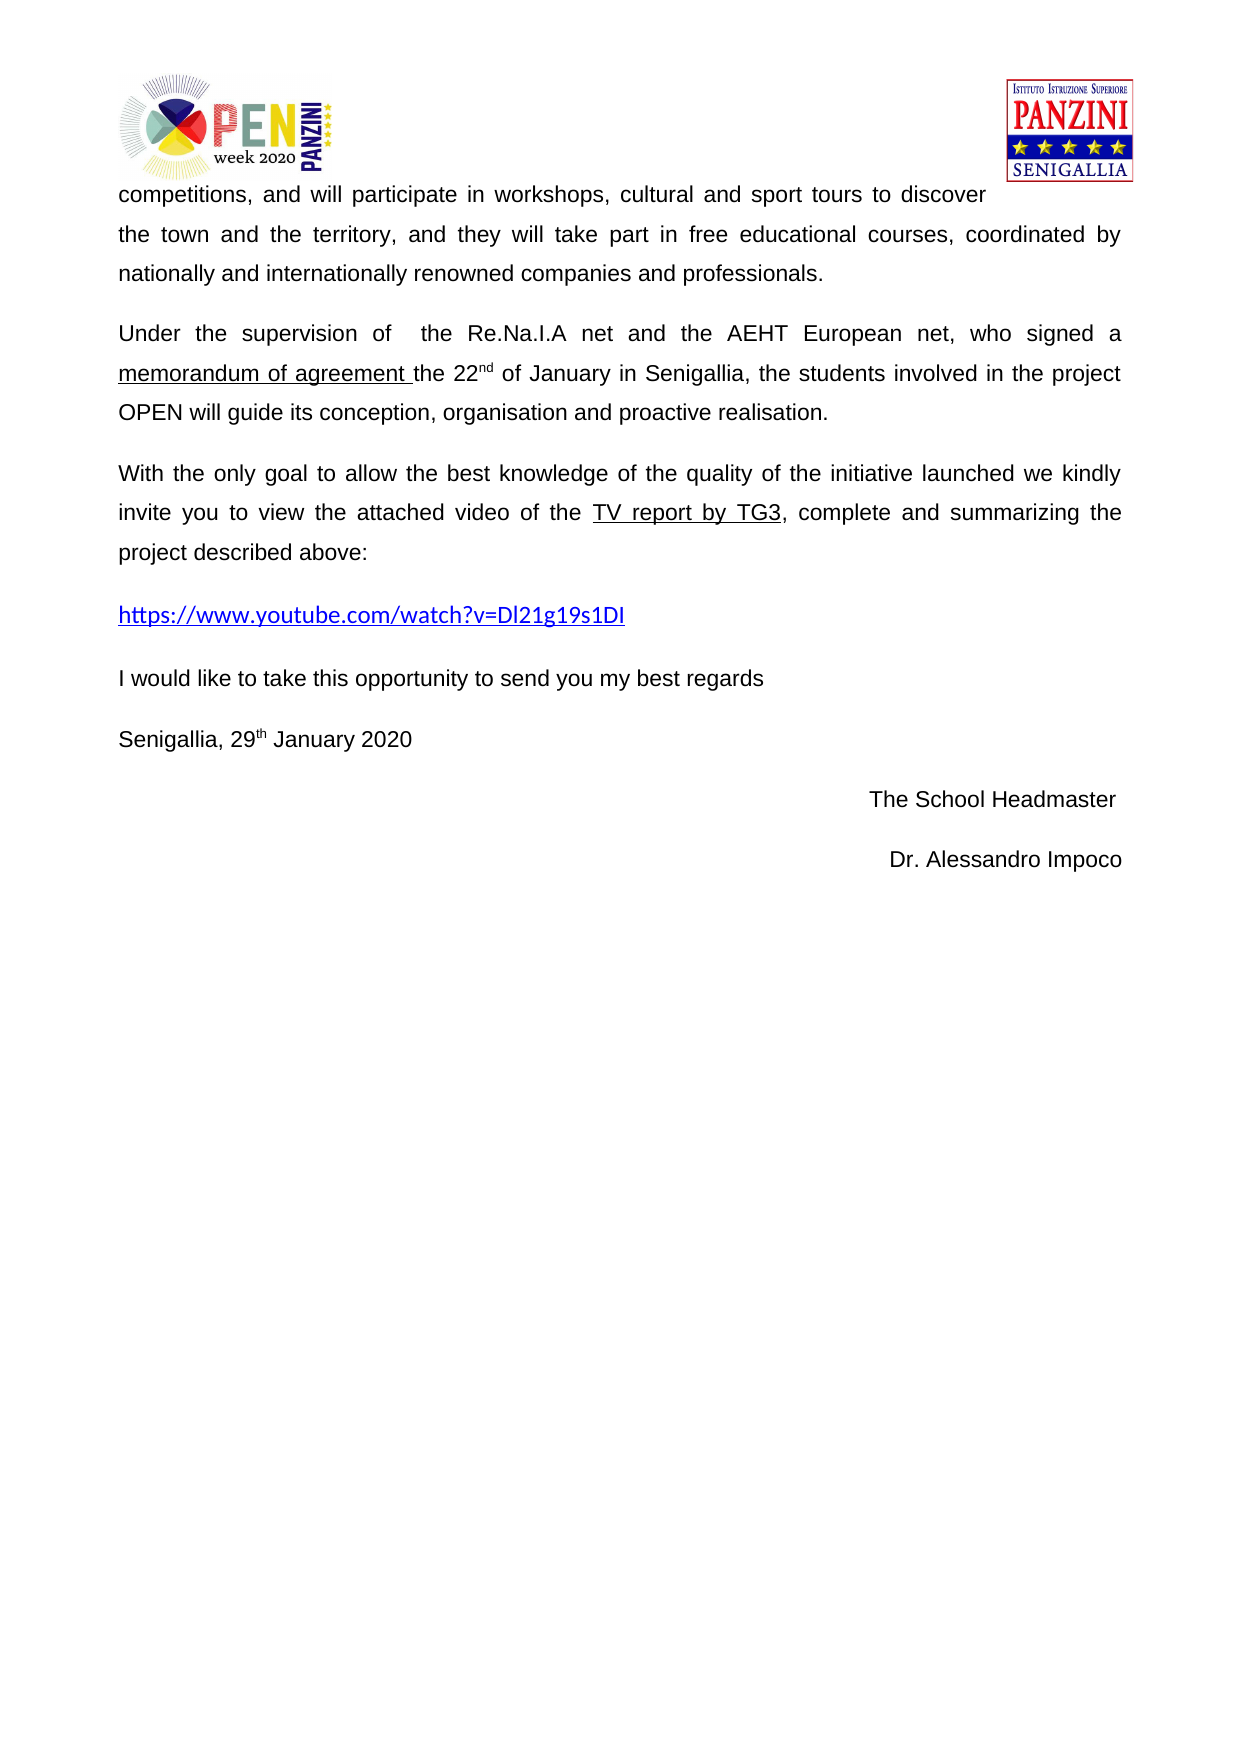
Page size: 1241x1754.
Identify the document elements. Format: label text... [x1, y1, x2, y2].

picture [1006, 79, 1134, 182]
text The School Headmaster [118, 786, 1122, 812]
text I would like to take this opportunity to send you my best regards [118, 665, 1122, 692]
text Under the supervision of the Re.Na.I.A net and the AEHT European net, who signed a memorandum of agreement the 22nd of January in Senigallia, the students involved in the project OPEN will guide its conception, organisation and proactive realisation. [118, 320, 1122, 426]
text Senigallia, 29th January 2020 [118, 726, 1122, 752]
text https://www.youtube.com/watch?v=Dl21g19s1DI [118, 599, 1122, 629]
text With the only goal to allow the best knowledge of the quality of the initiative launched we kindly invite you to view the attached video of the TV report by TG3, complete and summarizing the project described above: [118, 459, 1122, 565]
picture [118, 73, 332, 181]
text Dr. Alessandro Impoco [118, 846, 1122, 873]
